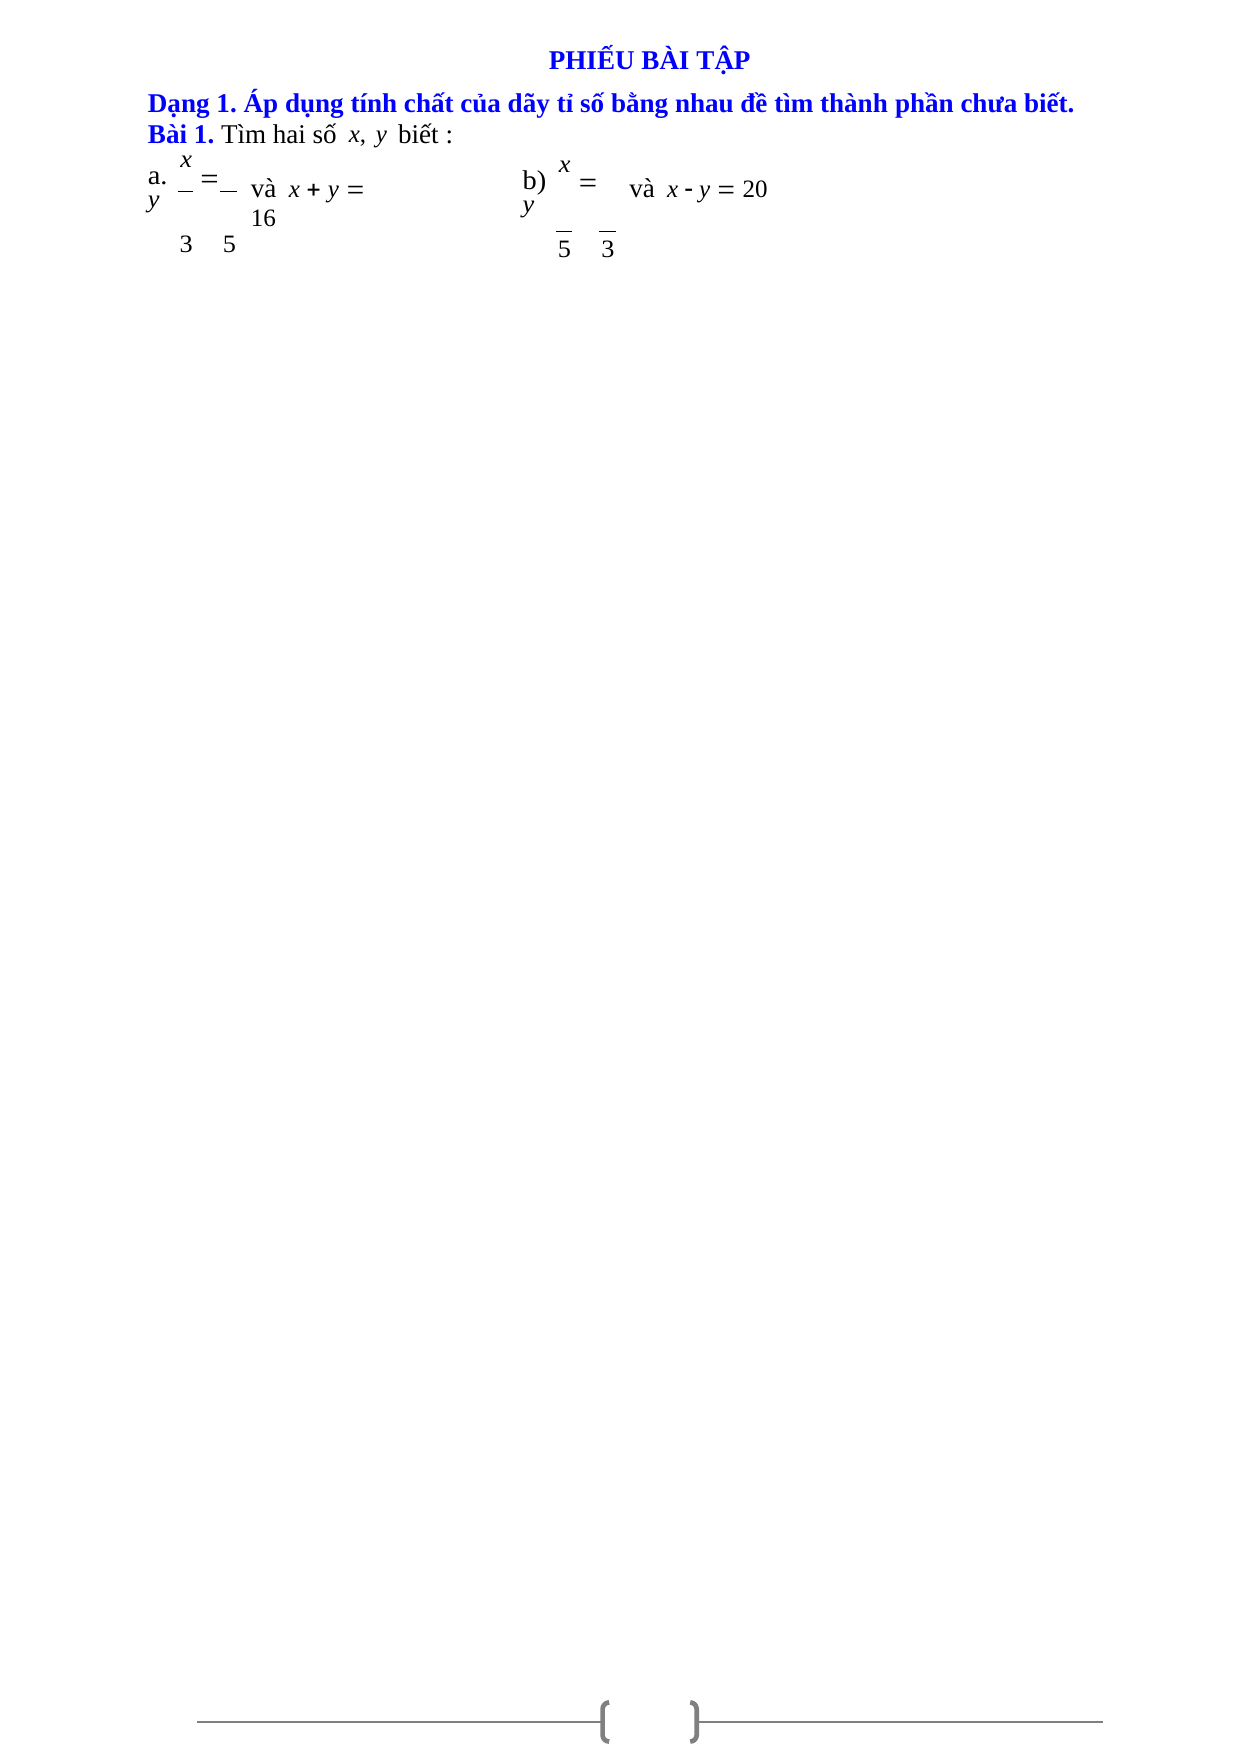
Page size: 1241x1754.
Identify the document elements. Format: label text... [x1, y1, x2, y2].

text và x  y  20 [629, 172, 1163, 203]
text và x  y  16 [251, 172, 389, 232]
text Dạng 1. Áp dụng tính chất của dãy tỉ số bằng nhau đề tìm thành phần chưa biết. [148, 87, 1163, 118]
text a. x  y [148, 154, 236, 234]
text 5 3 [558, 238, 614, 262]
text b) x  y [522, 159, 614, 238]
text Bài 1. Tìm hai số x, y biết : [148, 118, 1163, 149]
text 3 5 [179, 234, 236, 258]
subtitle PHIẾU BÀI TẬP [191, 44, 1108, 75]
